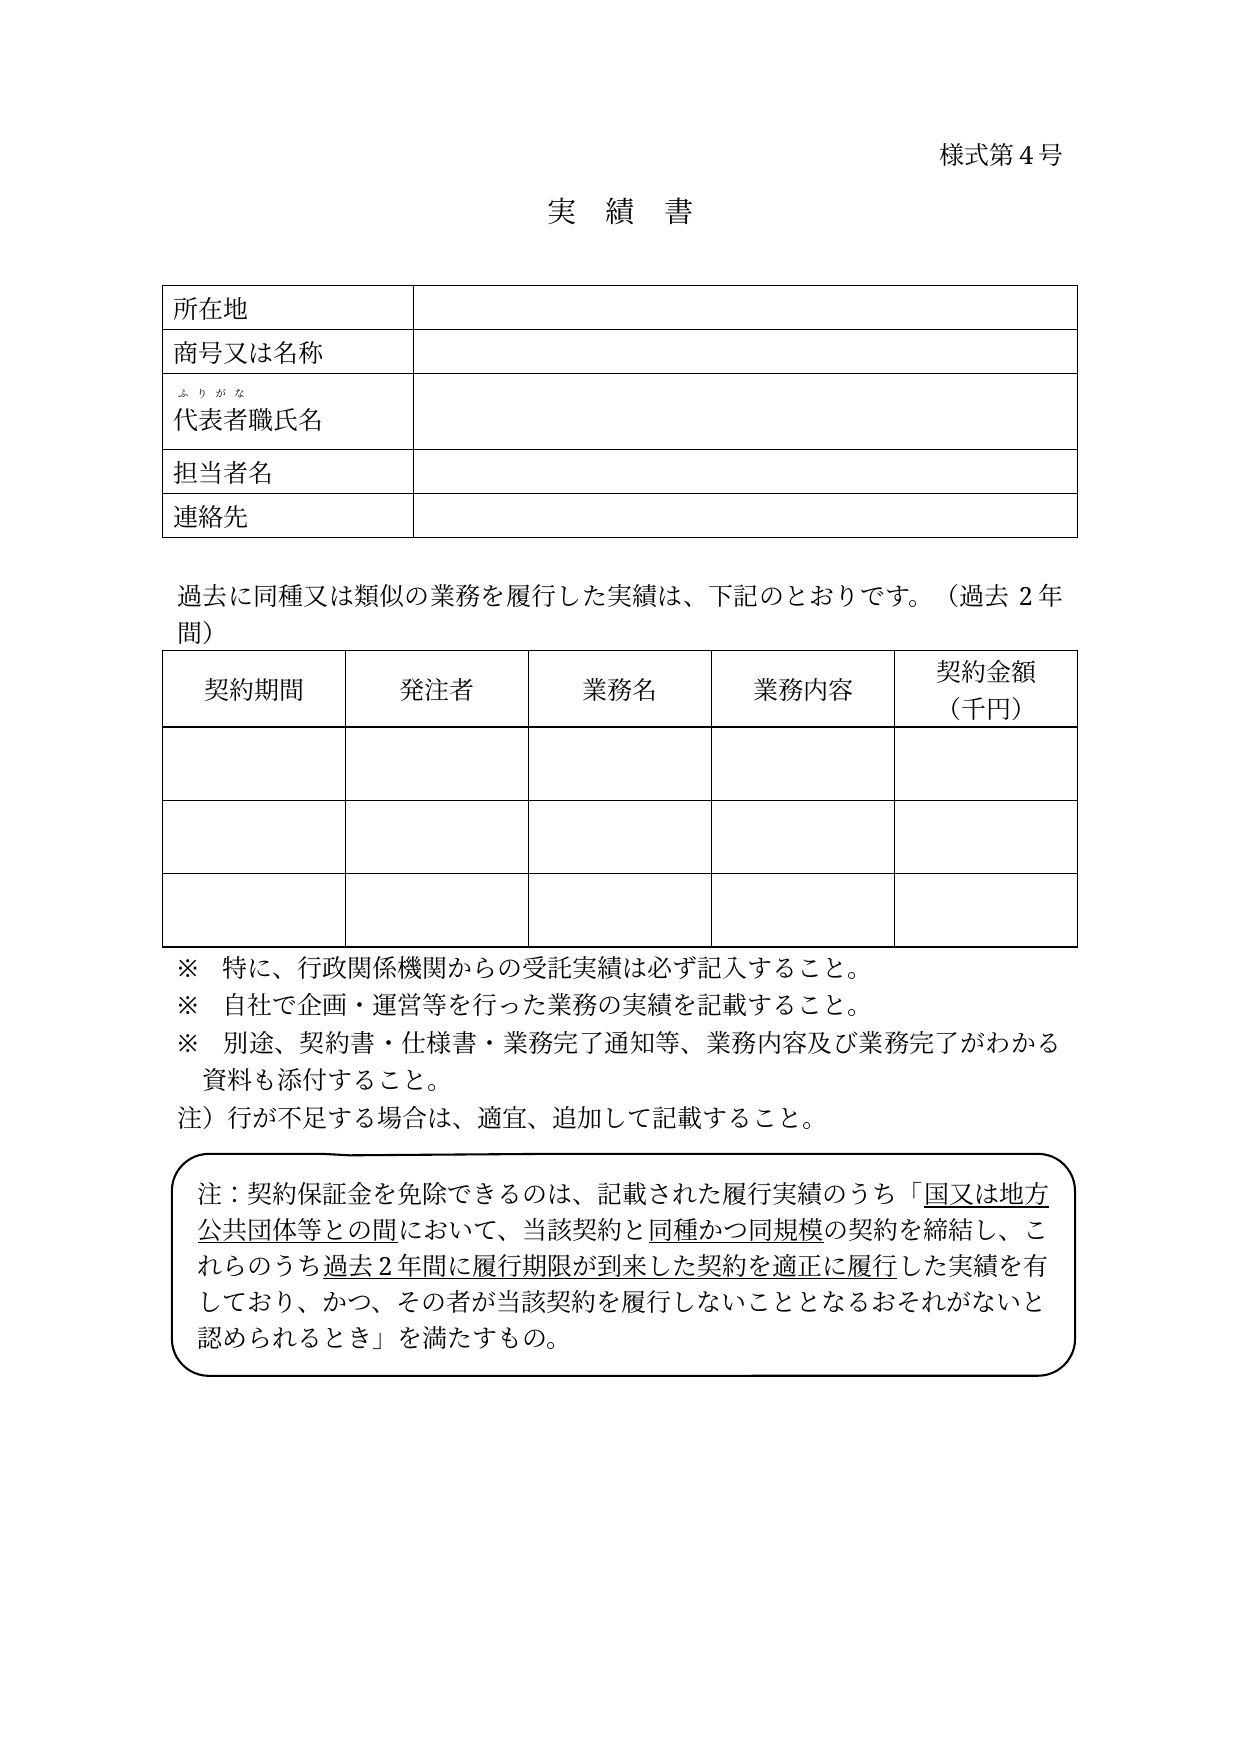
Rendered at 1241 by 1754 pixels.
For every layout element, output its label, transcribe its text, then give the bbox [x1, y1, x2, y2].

table_cell [163, 728, 345, 800]
table_cell [346, 728, 528, 800]
table_cell [895, 874, 1077, 946]
table_cell 商号又は名称 [163, 330, 413, 373]
table_cell [712, 801, 894, 873]
table_cell [712, 874, 894, 946]
text 様式第4号 [177, 135, 1063, 172]
table_cell [712, 728, 894, 800]
table_header 業務内容 [712, 651, 894, 726]
text 過去に同種又は類似の業務を履行した実績は、下記のとおりです。（過去2年間） [177, 575, 1063, 650]
table_cell [895, 728, 1077, 800]
table_cell [529, 728, 711, 800]
table_header 発注者 [346, 651, 528, 726]
text ※ 自社で企画・運営等を行った業務の実績を記載すること。 [177, 985, 1063, 1022]
table_cell 担当者名 [163, 450, 413, 493]
table_cell [414, 494, 1077, 537]
table_header 所在地 [163, 286, 413, 329]
table_header 業務名 [529, 651, 711, 726]
table_cell [529, 801, 711, 873]
table_header 契約金額 （千円） [895, 651, 1077, 726]
table_header 契約期間 [163, 651, 345, 726]
table_cell [529, 874, 711, 946]
table_cell [163, 801, 345, 873]
table_cell [163, 874, 345, 946]
table_cell [895, 801, 1077, 873]
table_cell 連絡先 [163, 494, 413, 537]
table_cell [346, 874, 528, 946]
table_cell 職氏名 [163, 374, 413, 449]
text 実 績 書 [177, 172, 1063, 247]
table_cell [414, 374, 1077, 449]
text ※ 特に、行政関係機関からの受託実績は必ず記入すること。 [177, 948, 1063, 985]
table_header [414, 286, 1077, 329]
text 注）行が不足する場合は、適宜、追加して記載すること。 [177, 1097, 1063, 1135]
table_cell [414, 330, 1077, 373]
text ※ 別途、契約書・仕様書・業務完了通知等、業務内容及び業務完了がわかる資料も添付すること。 [177, 1022, 1063, 1097]
table_cell [346, 801, 528, 873]
table_cell [414, 450, 1077, 493]
